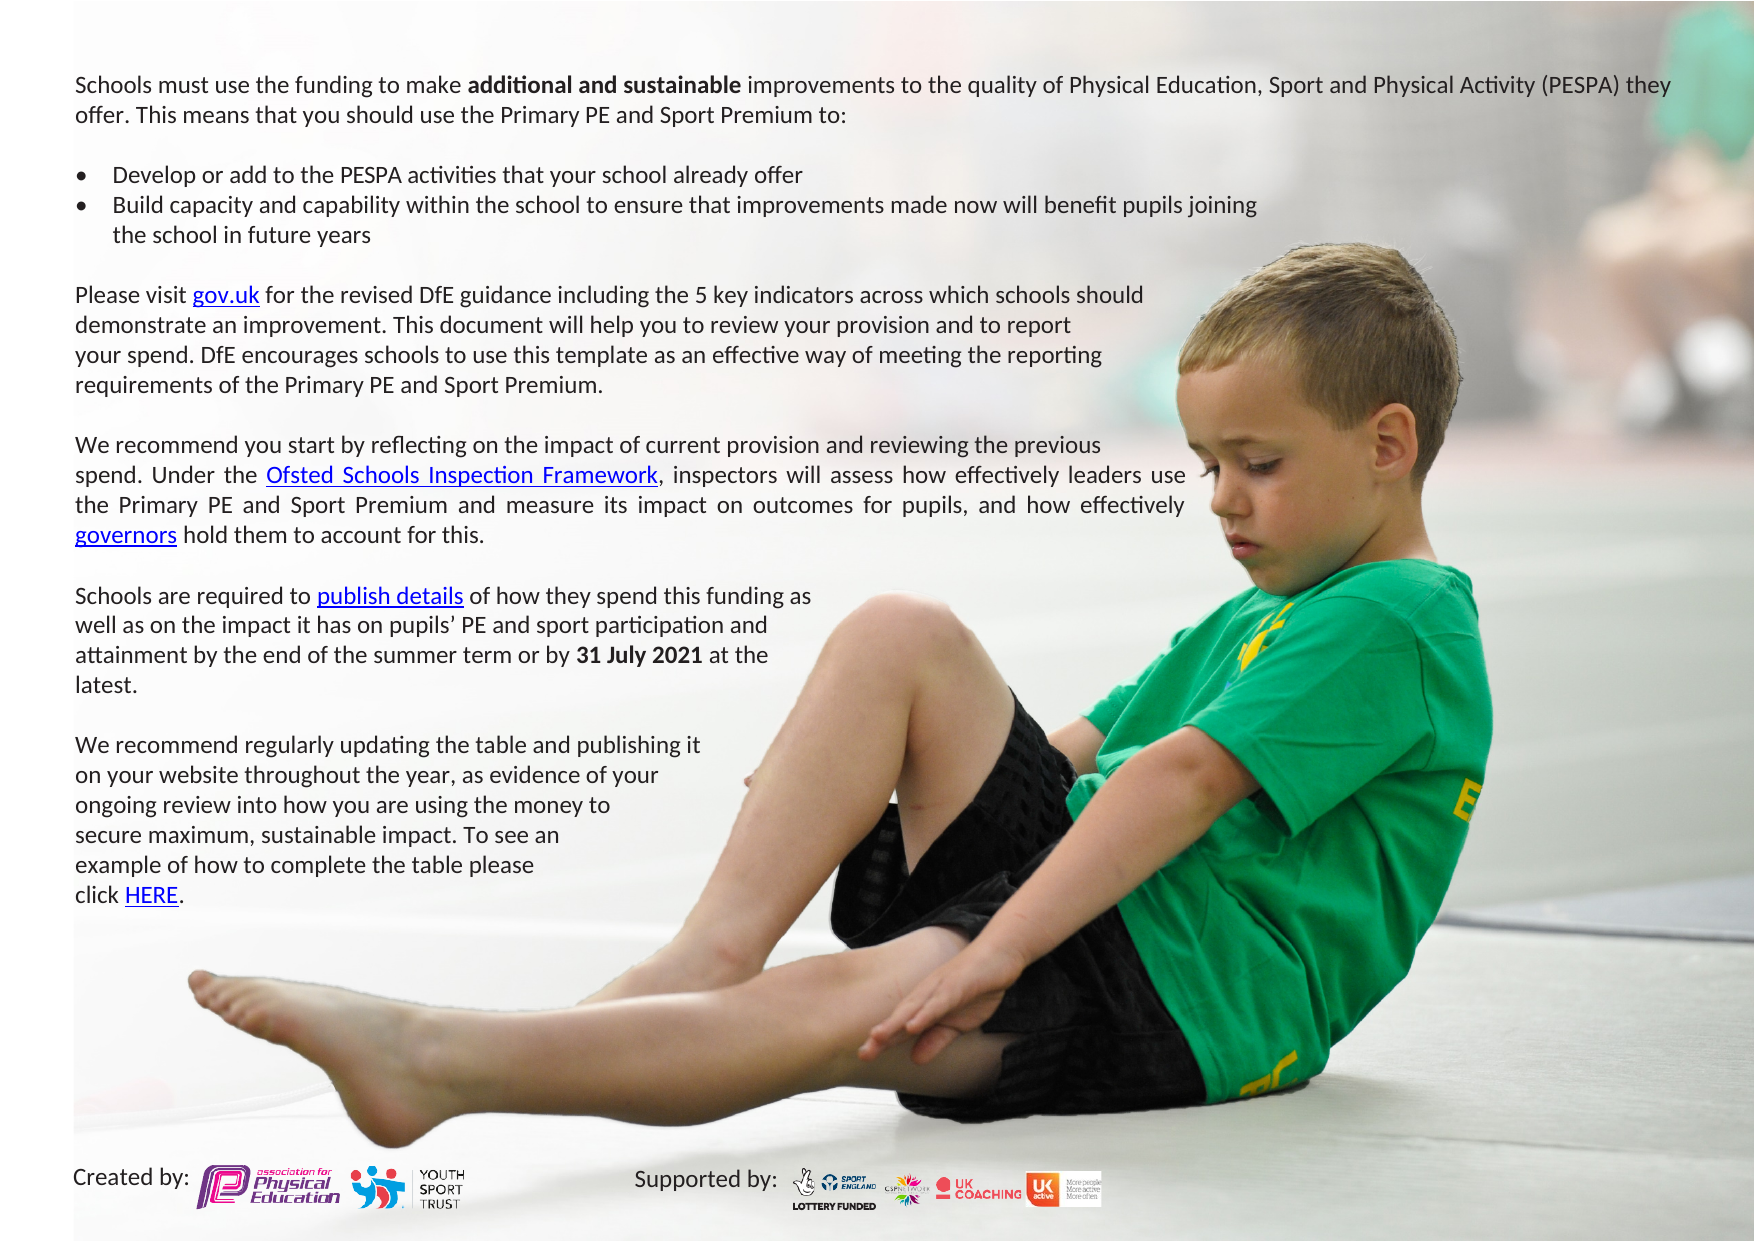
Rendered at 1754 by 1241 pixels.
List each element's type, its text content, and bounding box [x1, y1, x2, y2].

text Please visit gov.uk for the revised DfE guidance including the 5 key indicators across which schools should demonstrate an improvement. This document will help you to review your provision and to report [75, 280, 1147, 340]
text spend. Under the Ofsted Schools Inspection Framework, inspectors will assess how effectively leaders use the Primary PE and Sport Premium and measure its impact on outcomes for pupils, and how effectively governors hold them to account for this. [75, 460, 1186, 550]
text We recommend you start by reflecting on the impact of current provision and reviewing the previous [75, 430, 1754, 460]
list Develop or add to the PESPA activities that your school already offer [75, 159, 1754, 190]
text Schools are required to publish details of how they spend this funding as well as on the impact it has on pupils’ PE and sport participation and attainment by the end of the summer term or by 31 July 2021 at the latest. We recommend regularly updating the table and publishing it on your website throughout the year, as evidence of your ongoing review into how you are using the money to secure maximum, sustainable impact. To see an example of how to complete the table please click HERE. [75, 580, 851, 910]
picture [73, 1, 1754, 1241]
text your spend. DfE encourages schools to use this template as an effective way of meeting the reporting requirements of the Primary PE and Sport Premium. [75, 340, 1106, 400]
text Schools must use the funding to make additional and sustainable improvements to the quality of Physical Education, Sport and Physical Activity (PESPA) they offer. This means that you should use the Primary PE and Sport Premium to: [75, 70, 1674, 130]
list Build capacity and capability within the school to ensure that improvements made now will benefit pupils joining the school in future years [75, 190, 1295, 250]
